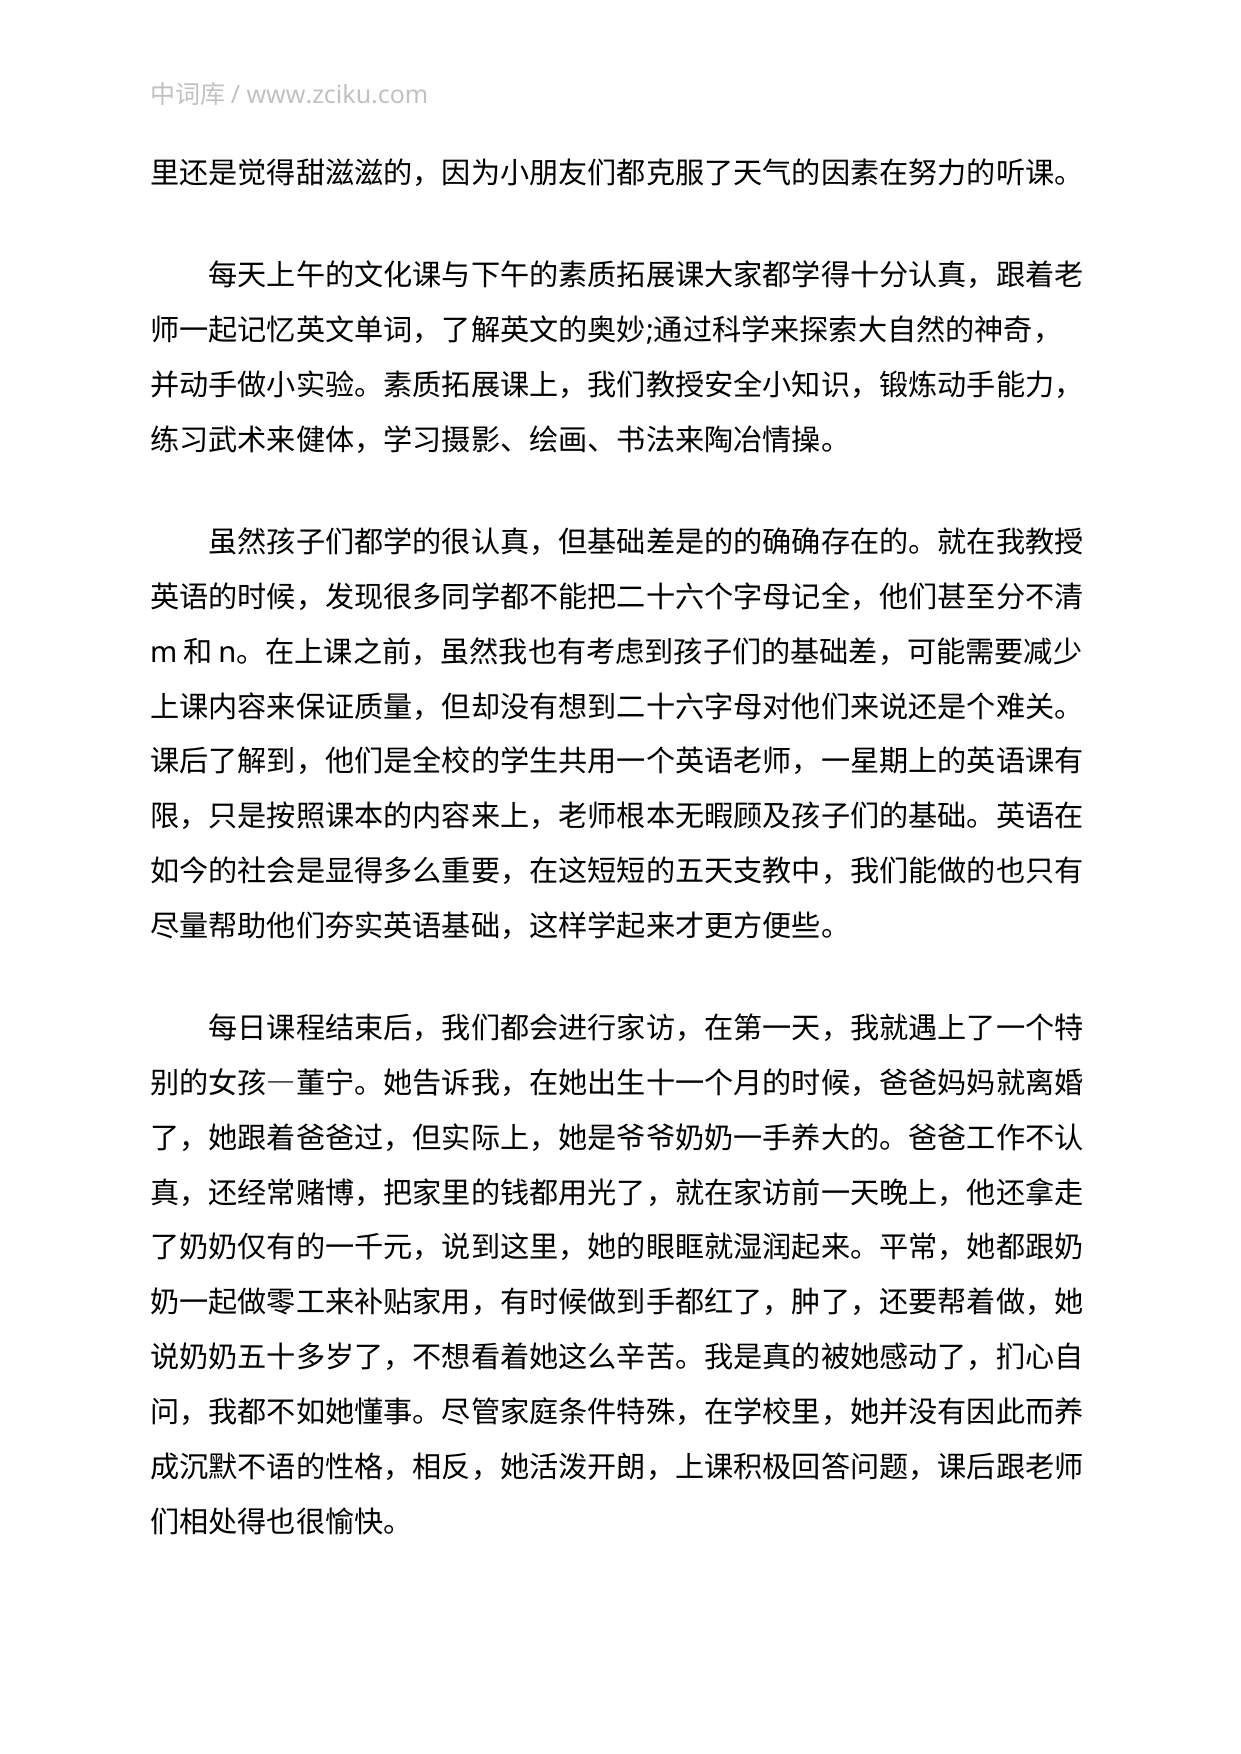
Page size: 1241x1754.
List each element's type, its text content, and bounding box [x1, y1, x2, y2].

text 虽然孩子们都学的很认真，但基础差是的的确确存在的。就在我教授英语的时候，发现很多同学都不能把二十六个字母记全，他们甚至分不清m和n。在上课之前，虽然我也有考虑到孩子们的基础差，可能需要减少上课内容来保证质量，但却没有想到二十六字母对他们来说还是个难关。课后了解到，他们是全校的学生共用一个英语老师，一星期上的英语课有限，只是按照课本的内容来上，老师根本无暇顾及孩子们的基础。英语在如今的社会是显得多么重要，在这短短的五天支教中，我们能做的也只有尽量帮助他们夯实英语基础，这样学起来才更方便些。 [150, 518, 1090, 945]
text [150, 150, 1090, 192]
text 每日课程结束后，我们都会进行家访，在第一天，我就遇上了一个特别的女孩—董宁。她告诉我，在她出生十一个月的时候，爸爸妈妈就离婚了，她跟着爸爸过，但实际上，她是爷爷奶奶一手养大的。爸爸工作不认真，还经常赌博，把家里的钱都用光了，就在家访前一天晚上，他还拿走了奶奶仅有的一千元，说到这里，她的眼眶就湿润起来。平常，她都跟奶奶一起做零工来补贴家用，有时候做到手都红了，肿了，还要帮着做，她说奶奶五十多岁了，不想看着她这么辛苦。我是真的被她感动了，扪心自问，我都不如她懂事。尽管家庭条件特殊，在学校里，她并没有因此而养成沉默不语的性格，相反，她活泼开朗，上课积极回答问题，课后跟老师们相处得也很愉快。 [150, 1004, 1090, 1541]
text 每天上午的文化课与下午的素质拓展课大家都学得十分认真，跟着老师一起记忆英文单词，了解英文的奥妙;通过科学来探索大自然的神奇，并动手做小实验。素质拓展课上，我们教授安全小知识，锻炼动手能力，练习武术来健体，学习摄影、绘画、书法来陶冶情操。 [150, 252, 1090, 459]
